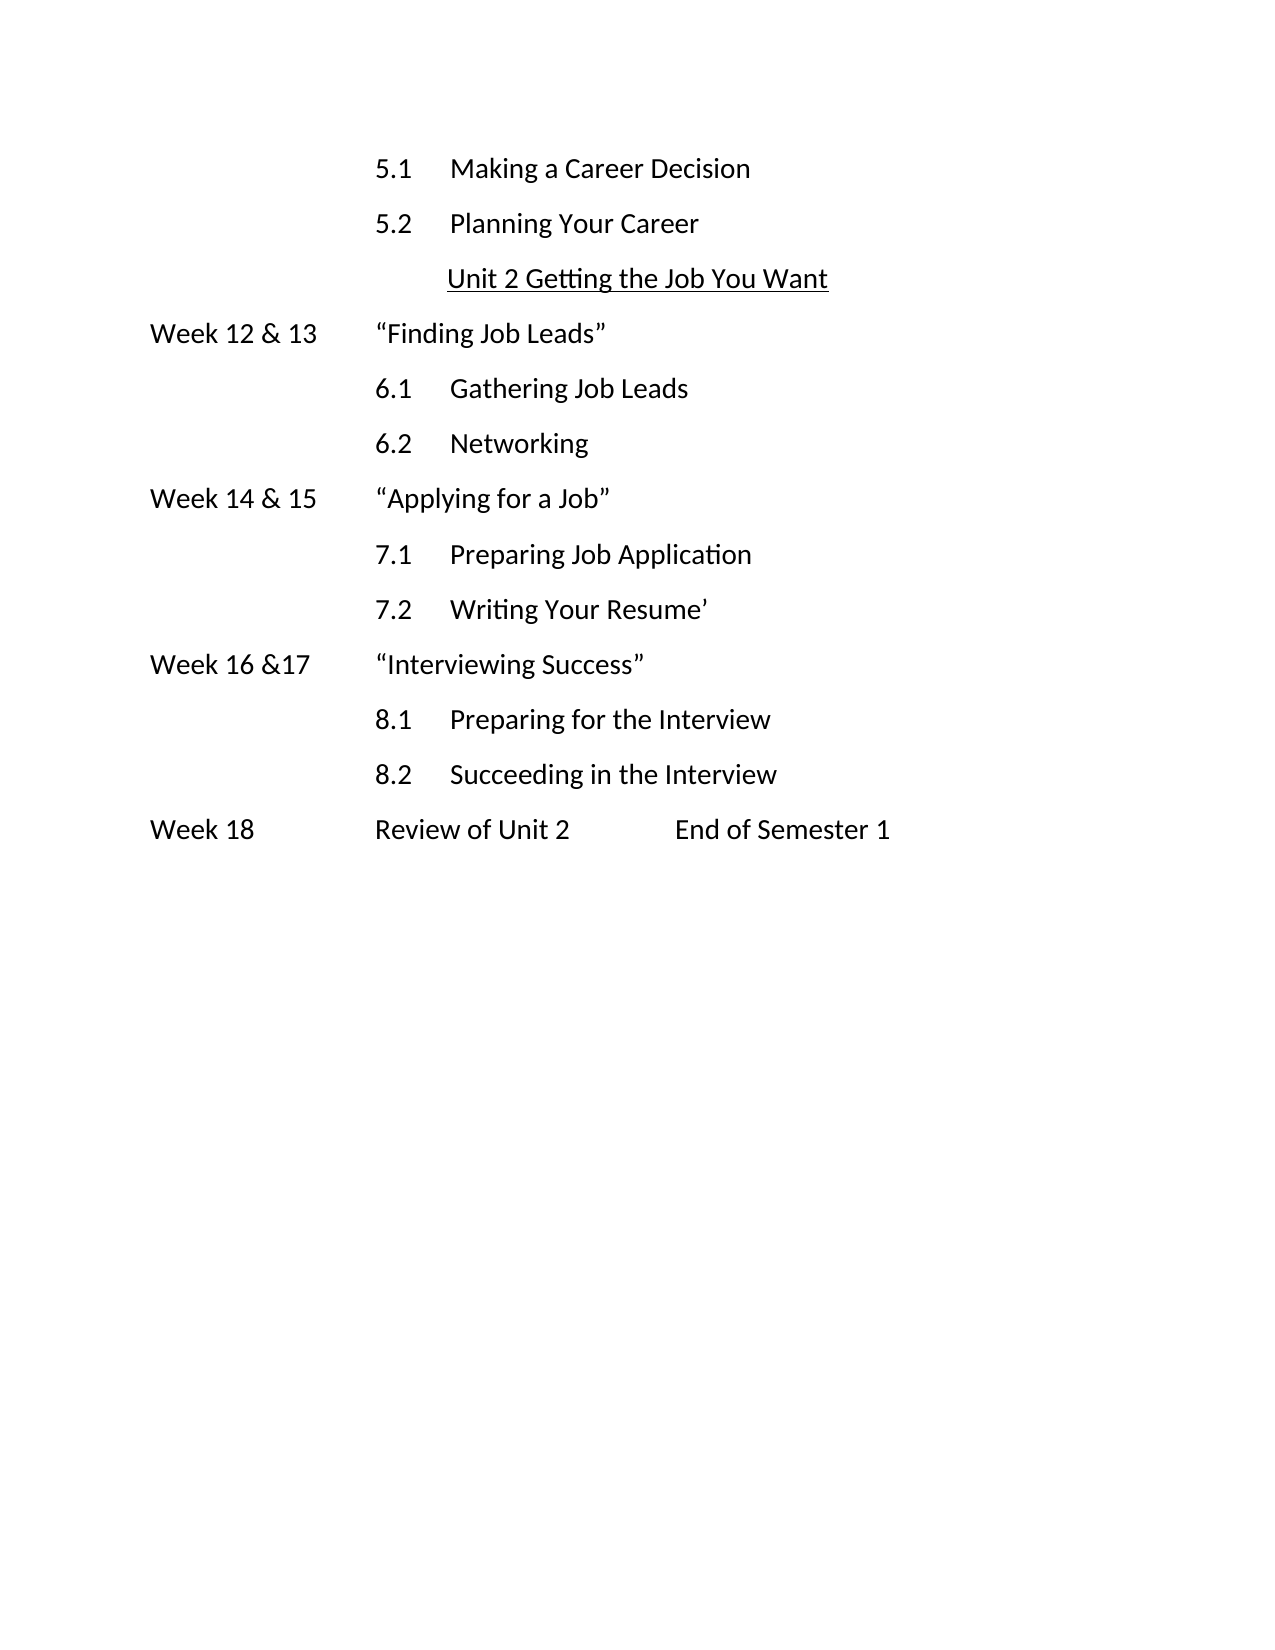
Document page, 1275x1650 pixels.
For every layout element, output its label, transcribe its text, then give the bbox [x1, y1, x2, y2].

text Week 18 Review of Unit 2 End of Semester 1 [150, 811, 1125, 847]
text 8.1 Preparing for the Interview [150, 701, 1125, 737]
text 7.1 Preparing Job Application [150, 536, 1125, 571]
text Unit 2 Getting the Job You Want [150, 260, 1125, 296]
text 8.2 Succeeding in the Interview [150, 756, 1125, 792]
text Week 14 & 15 “Applying for a Job” [150, 481, 1125, 516]
text 6.2 Networking [150, 426, 1125, 461]
text 5.2 Planning Your Career [150, 205, 1125, 241]
text Week 12 & 13 “Finding Job Leads” [150, 315, 1125, 351]
text 5.1 Making a Career Decision [150, 150, 1125, 186]
text Week 16 &17 “Interviewing Success” [150, 646, 1125, 682]
text 6.1 Gathering Job Leads [300, 370, 1125, 406]
text 7.2 Writing Your Resume’ [150, 591, 1125, 626]
